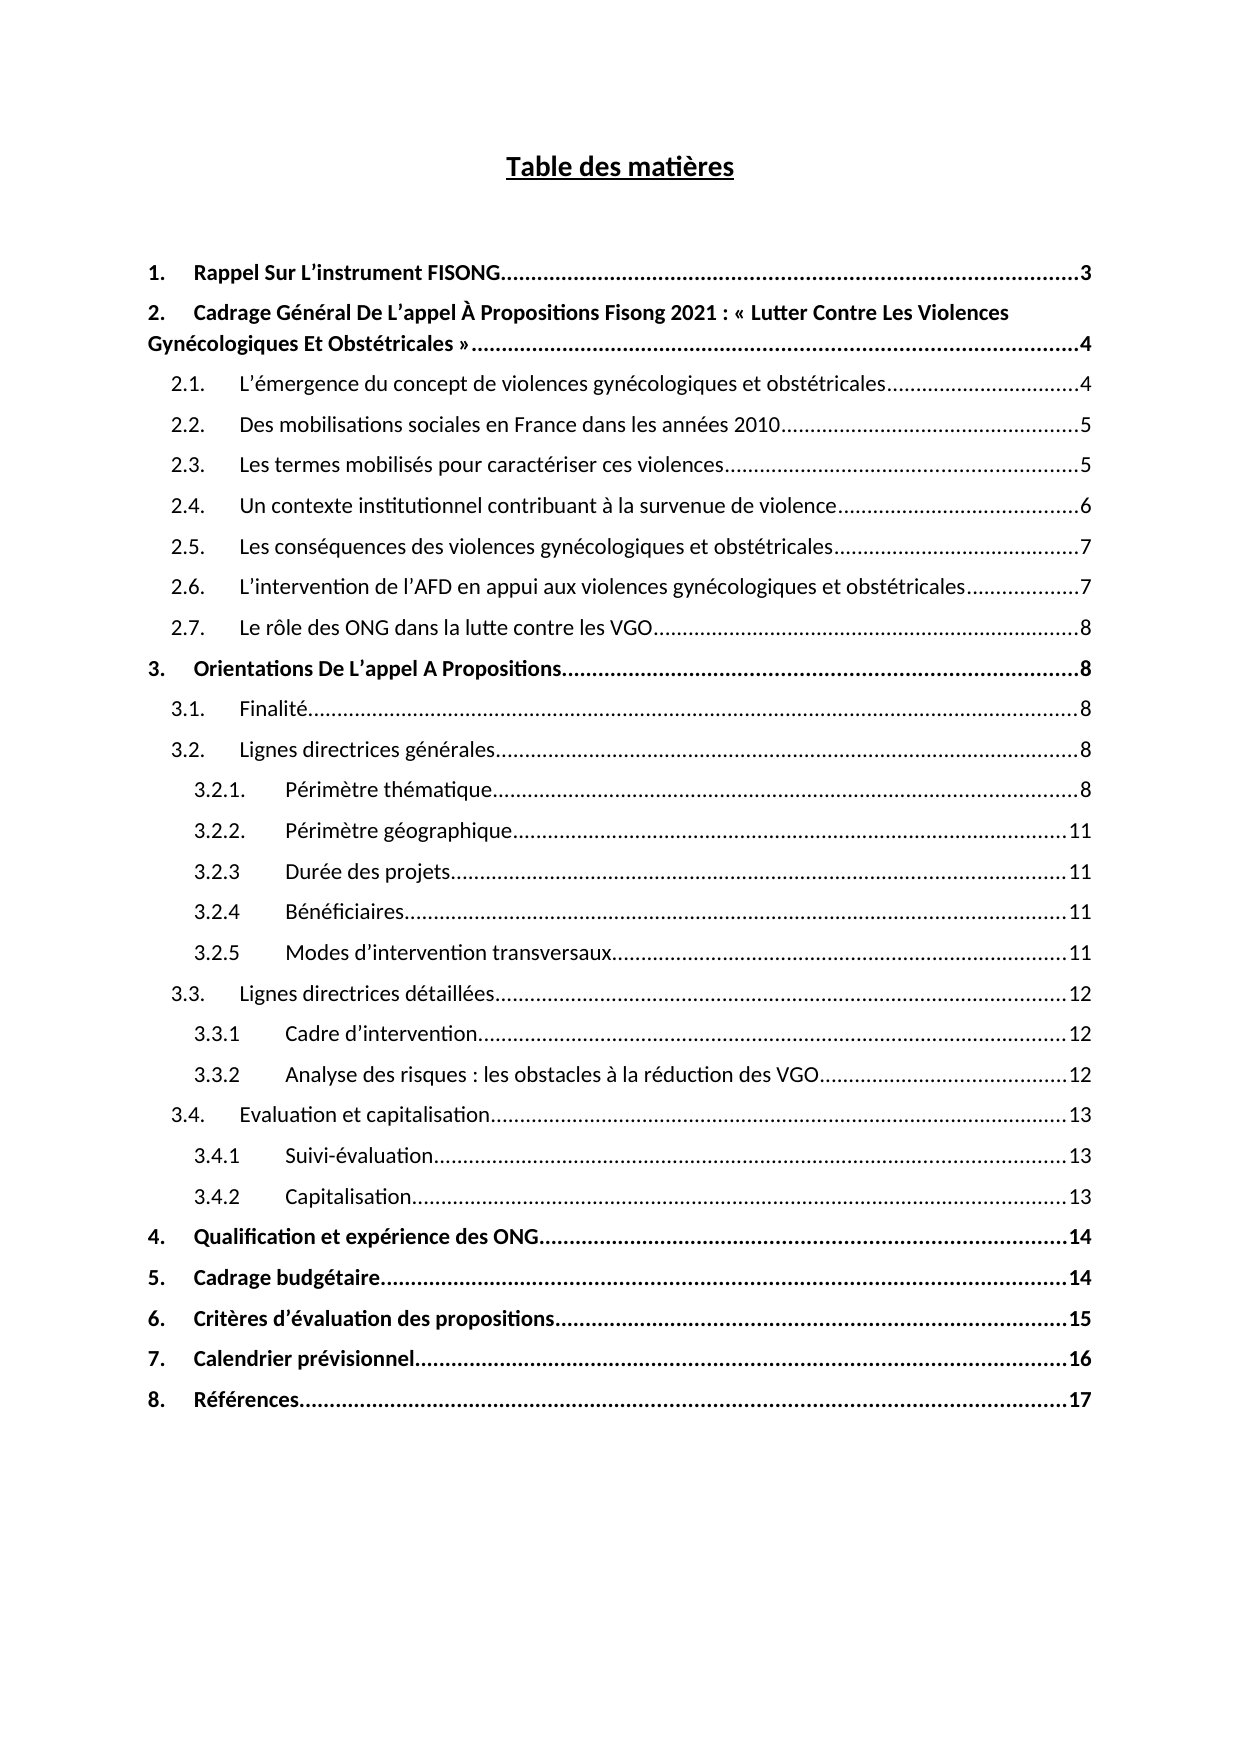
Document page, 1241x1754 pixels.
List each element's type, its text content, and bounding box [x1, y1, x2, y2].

text 3.2.4 Bénéficiaires 11 [193, 897, 1093, 925]
text 2.2. Des mobilisations sociales en France dans les années 2010 5 [171, 410, 1093, 438]
text 2.4. Un contexte institutionnel contribuant à la survenue de violence 6 [171, 491, 1093, 519]
text 2.1. L’émergence du concept de violences gynécologiques et obstétricales 4 [171, 369, 1093, 397]
text 3.4.1 Suivi-évaluation 13 [193, 1141, 1093, 1169]
text 3.1. Finalité 8 [171, 694, 1093, 722]
text 3.3.1 Cadre d’intervention 12 [193, 1019, 1093, 1047]
text 3.3. Lignes directrices détaillées 12 [171, 979, 1093, 1007]
text 3.4.2 Capitalisation 13 [193, 1182, 1093, 1210]
text 3. Orientations De L’appel A Propositions 8 [148, 654, 1093, 682]
text 4. Qualification et expérience des ONG 14 [148, 1222, 1093, 1250]
text 1. Rappel Sur L’instrument FISONG 3 [148, 258, 1093, 286]
text 3.2.1. Périmètre thématique 8 [193, 776, 1093, 803]
text 3.3.2 Analyse des risques : les obstacles à la réduction des VGO 12 [193, 1060, 1093, 1088]
text 3.2.5 Modes d’intervention transversaux 11 [193, 938, 1093, 966]
text 2.5. Les conséquences des violences gynécologiques et obstétricales 7 [171, 532, 1093, 560]
text 6. Critères d’évaluation des propositions 15 [148, 1304, 1093, 1332]
text 3.4. Evaluation et capitalisation 13 [171, 1101, 1093, 1128]
text 3.2.2. Périmètre géographique 11 [193, 816, 1093, 844]
text 2. Cadrage Général De L’appel À Propositions Fisong 2021 : « Lutter Contre Les Violences Gynécologiques Et Obstétricales » 4 [148, 298, 1093, 357]
text 8. Références 17 [148, 1385, 1093, 1413]
text 5. Cadrage budgétaire 14 [148, 1263, 1093, 1291]
text 3.2.3 Durée des projets 11 [193, 857, 1093, 885]
text 2.7. Le rôle des ONG dans la lutte contre les VGO 8 [171, 613, 1093, 641]
text Table des matières [148, 148, 1093, 183]
text 7. Calendrier prévisionnel 16 [148, 1344, 1093, 1372]
text 2.6. L’intervention de l’AFD en appui aux violences gynécologiques et obstétricales 7 [171, 572, 1093, 600]
text 3.2. Lignes directrices générales 8 [171, 735, 1093, 763]
text 2.3. Les termes mobilisés pour caractériser ces violences 5 [171, 451, 1093, 478]
